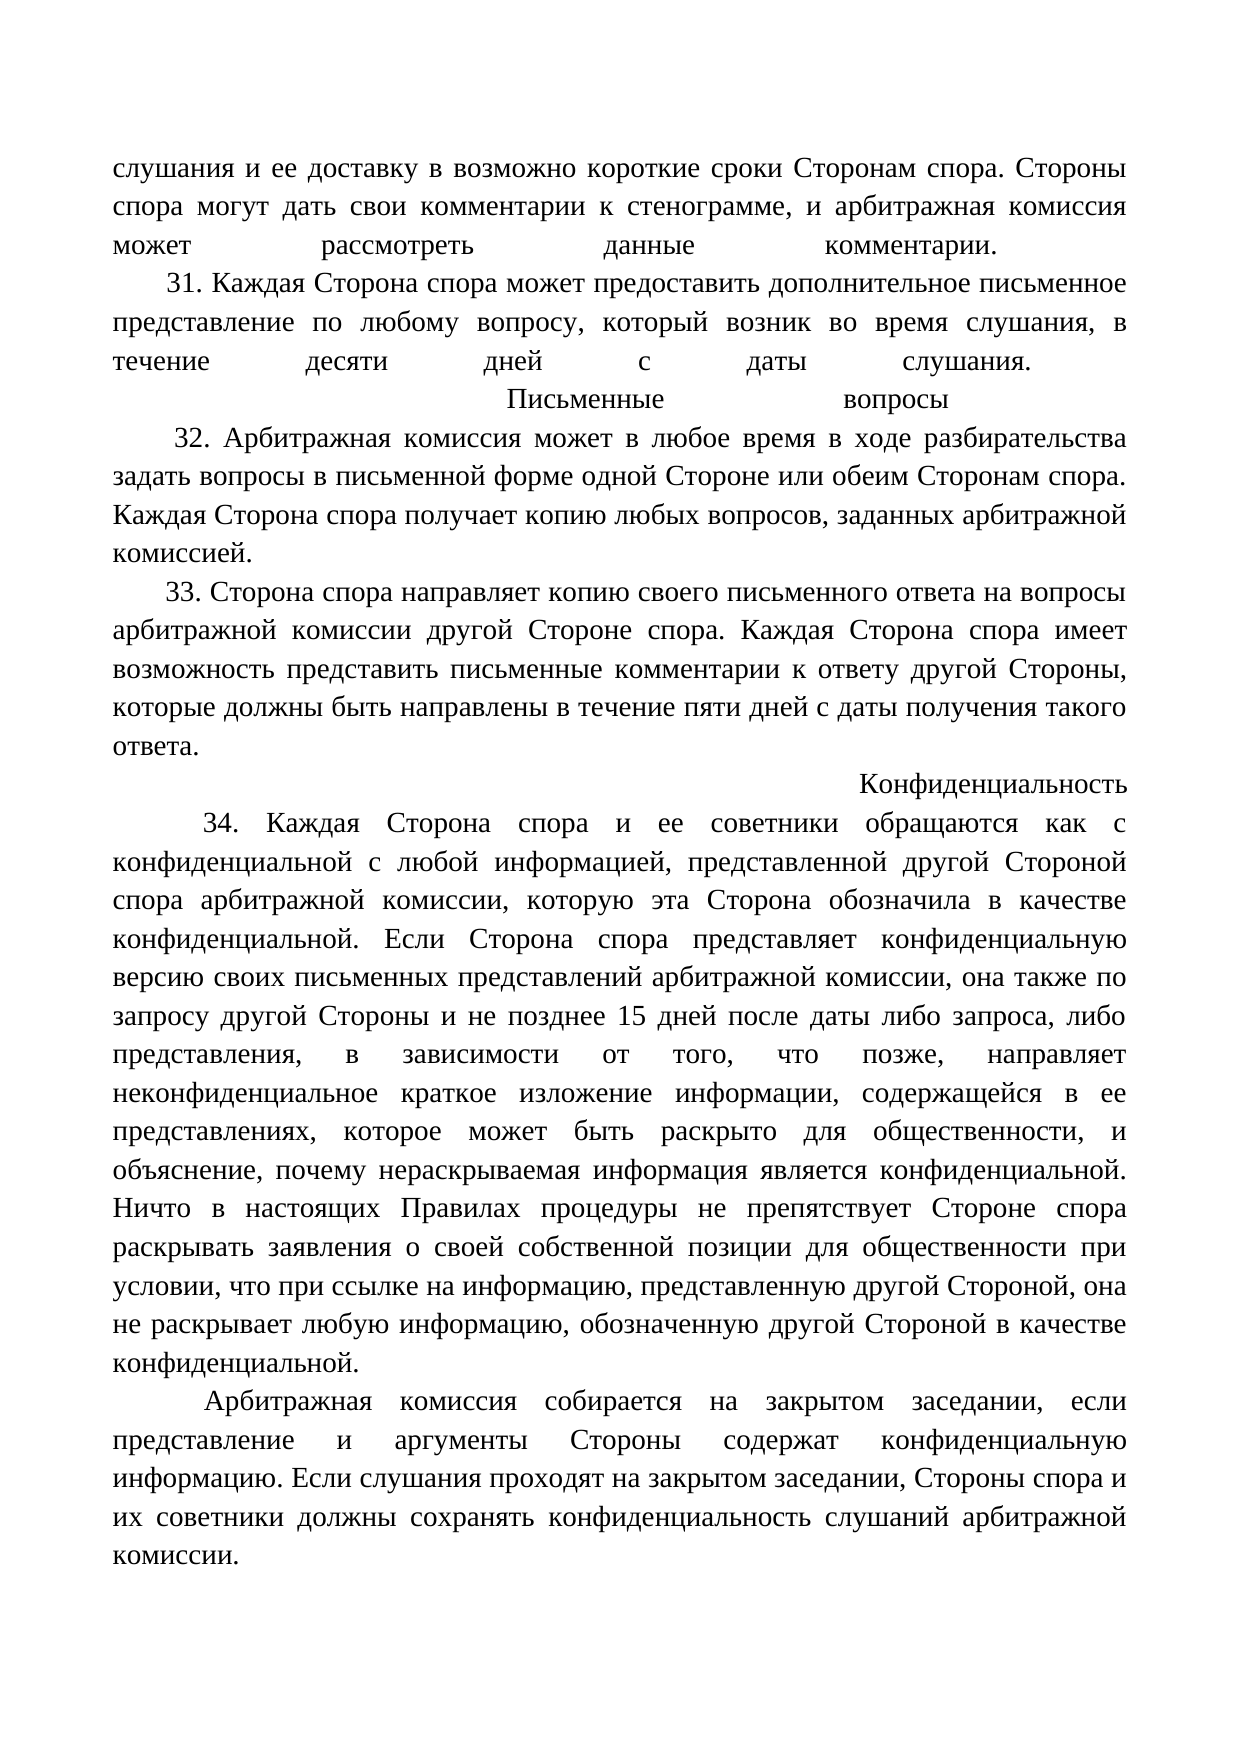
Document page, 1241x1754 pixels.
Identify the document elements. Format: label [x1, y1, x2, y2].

text [112, 150, 1128, 1571]
